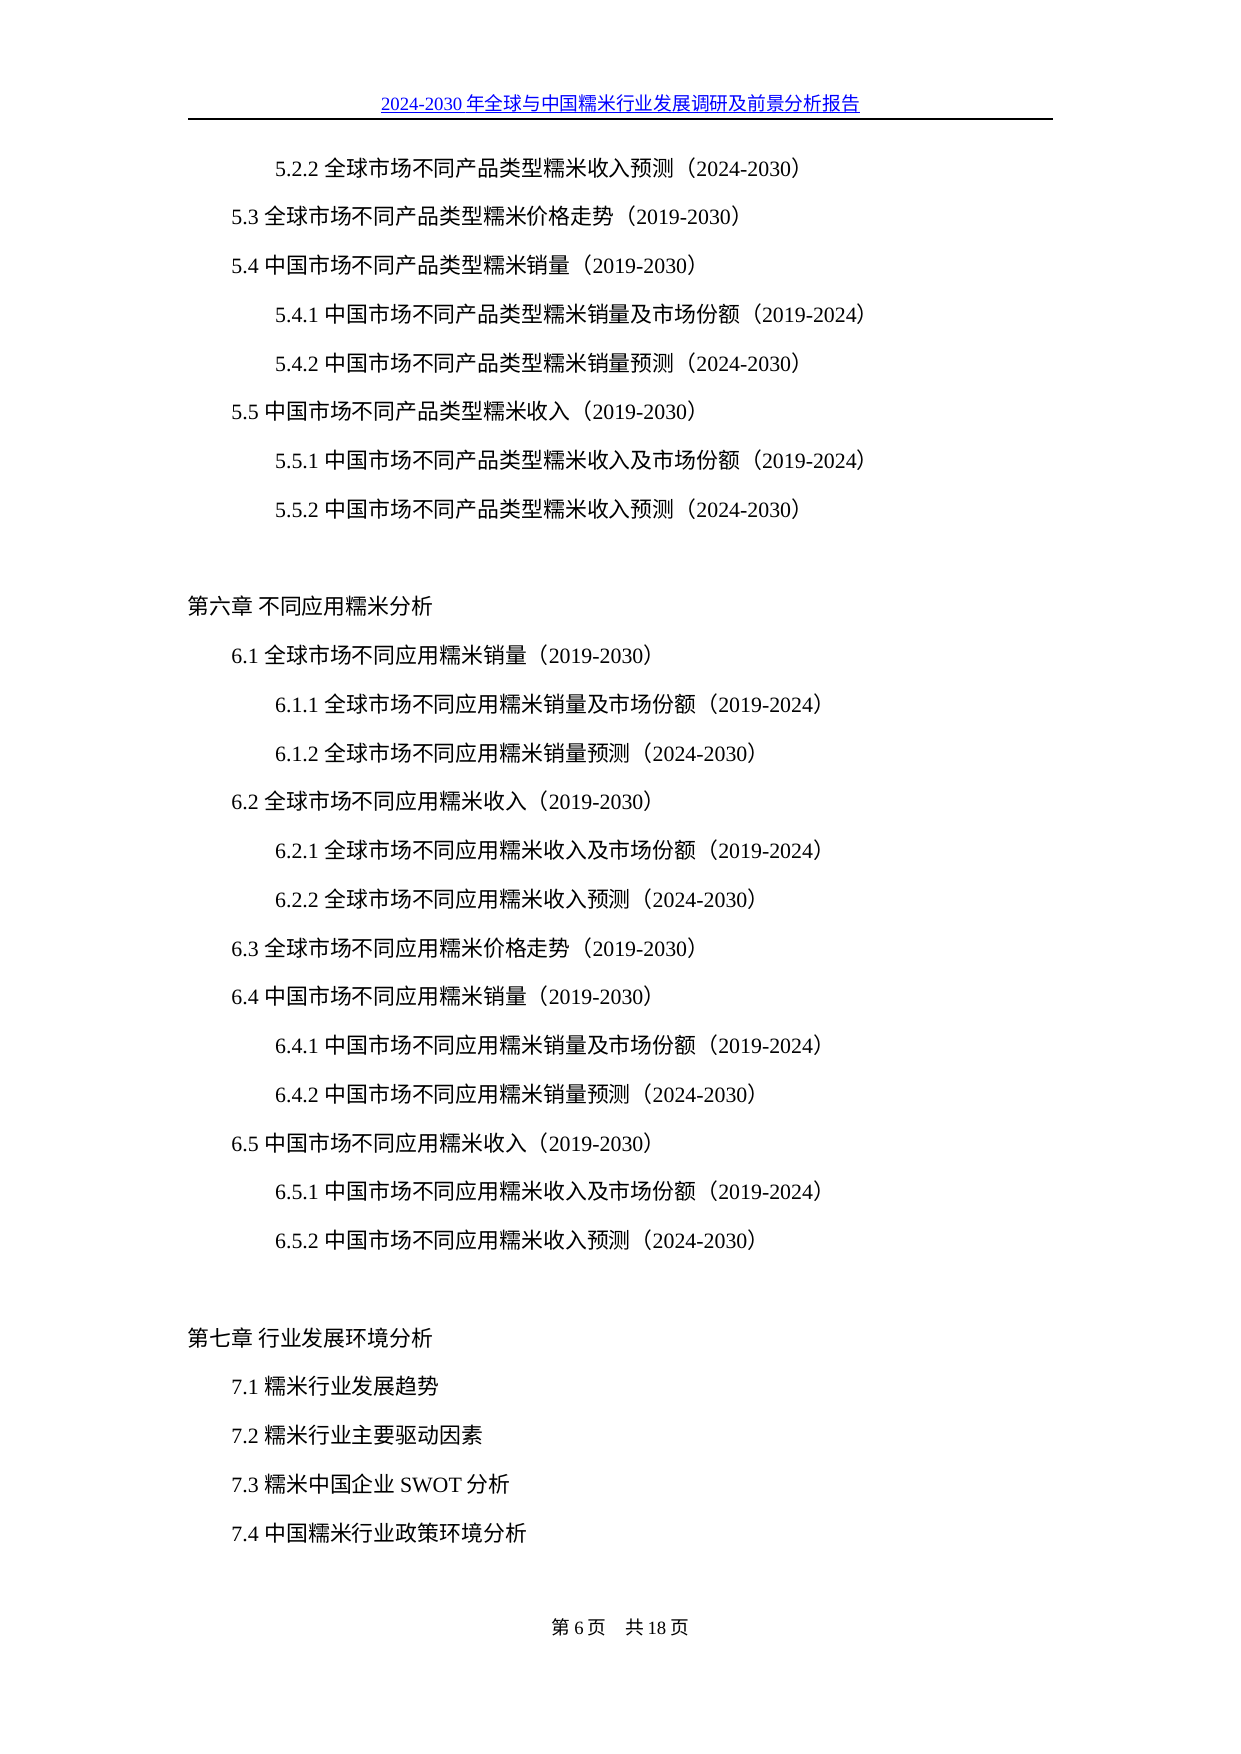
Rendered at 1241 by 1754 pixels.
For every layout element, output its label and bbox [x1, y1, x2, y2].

text [187, 150, 1053, 1548]
